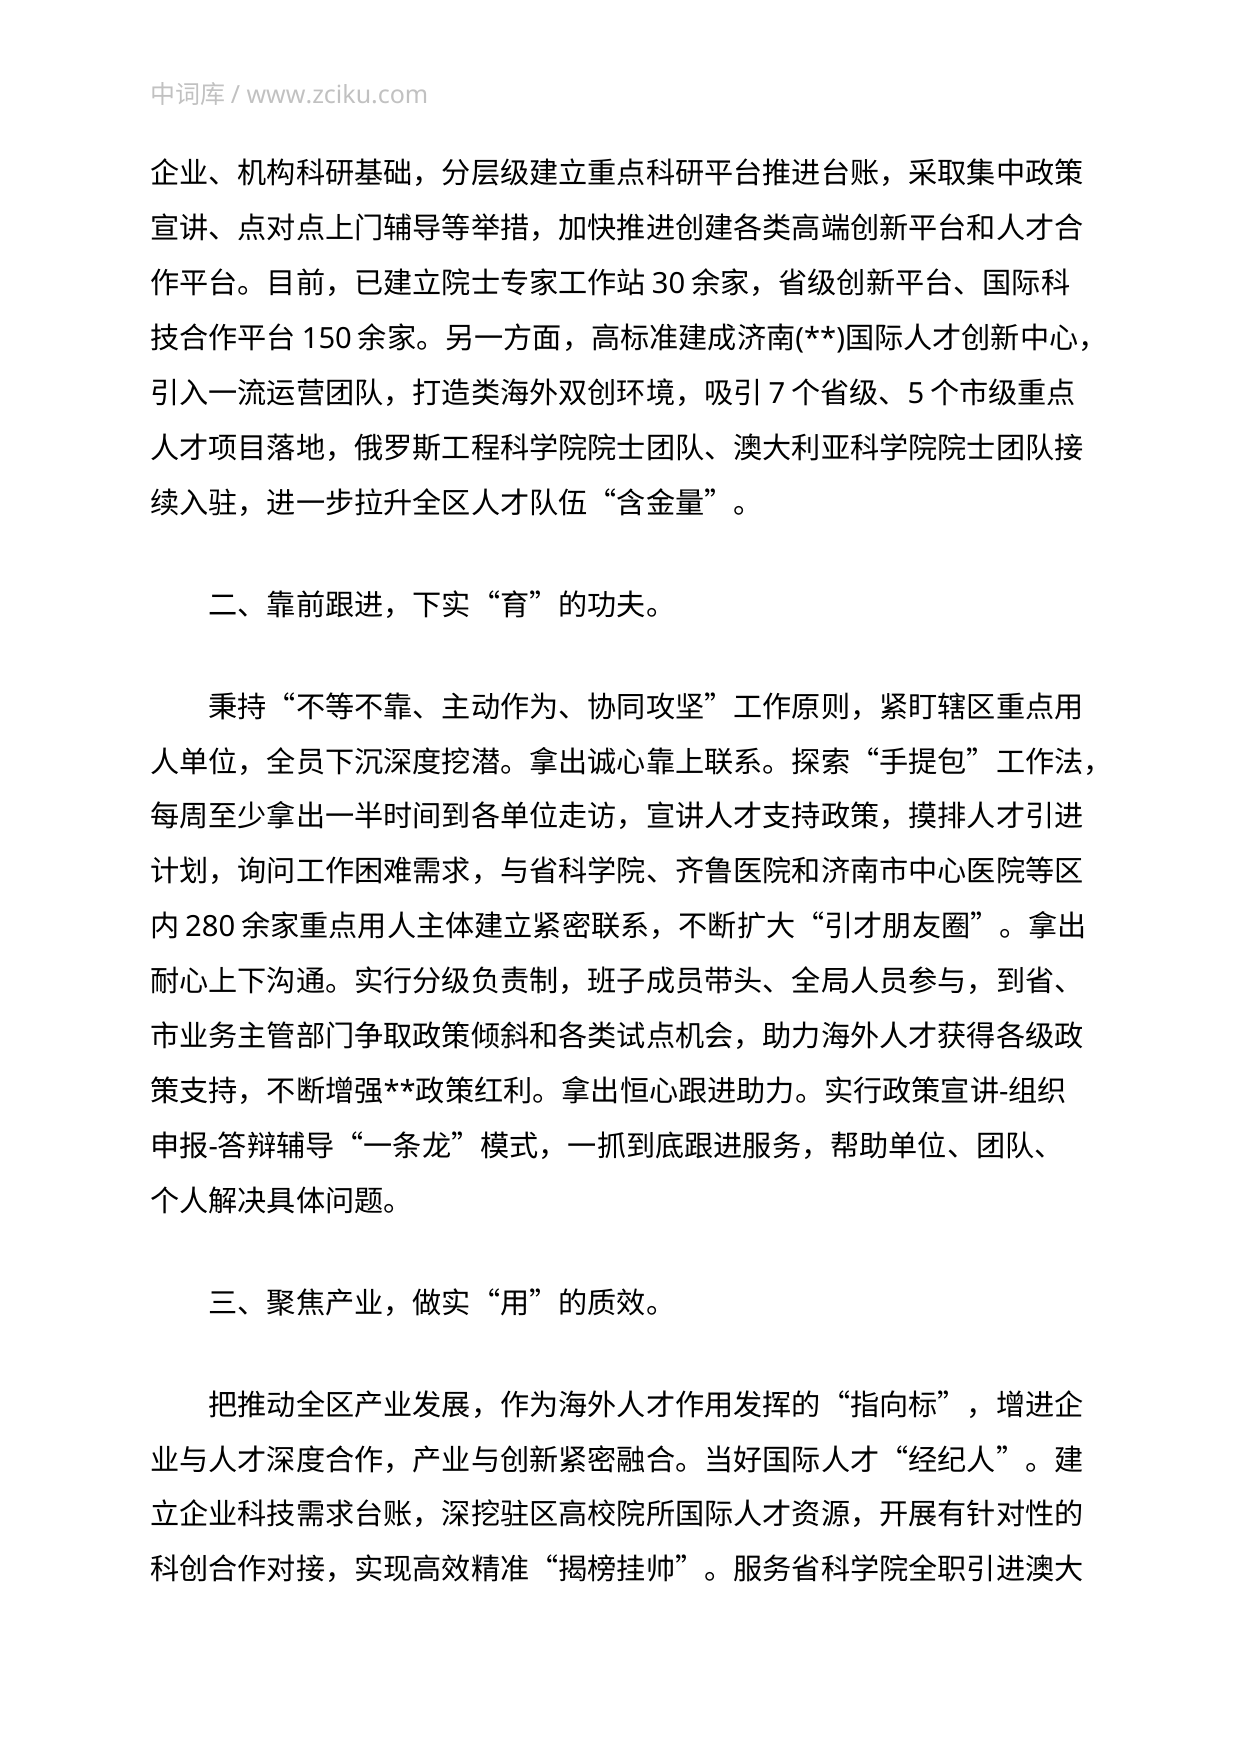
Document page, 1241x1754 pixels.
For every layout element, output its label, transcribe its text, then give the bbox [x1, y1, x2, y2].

text 秉持“不等不靠、主动作为、协同攻坚”工作原则，紧盯辖区重点用人单位，全员下沉深度挖潜。拿出诚心靠上联系。探索“手提包”工作法，每周至少拿出一半时间到各单位走访，宣讲人才支持政策，摸排人才引进计划，询问工作困难需求，与省科学院、齐鲁医院和济南市中心医院等区内280余家重点用人主体建立紧密联系，不断扩大“引才朋友圈”。拿出耐心上下沟通。实行分级负责制，班子成员带头、全局人员参与，到省、市业务主管部门争取政策倾斜和各类试点机会，助力海外人才获得各级政策支持，不断增强**政策红利。拿出恒心跟进助力。实行政策宣讲-组织申报-答辩辅导“一条龙”模式，一抓到底跟进服务，帮助单位、团队、个人解决具体问题。 [150, 683, 1090, 1220]
text 二、靠前跟进，下实“育”的功夫。 [150, 581, 1090, 624]
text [150, 1381, 1090, 1588]
text 三、聚焦产业，做实“用”的质效。 [150, 1279, 1090, 1322]
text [150, 150, 1090, 522]
